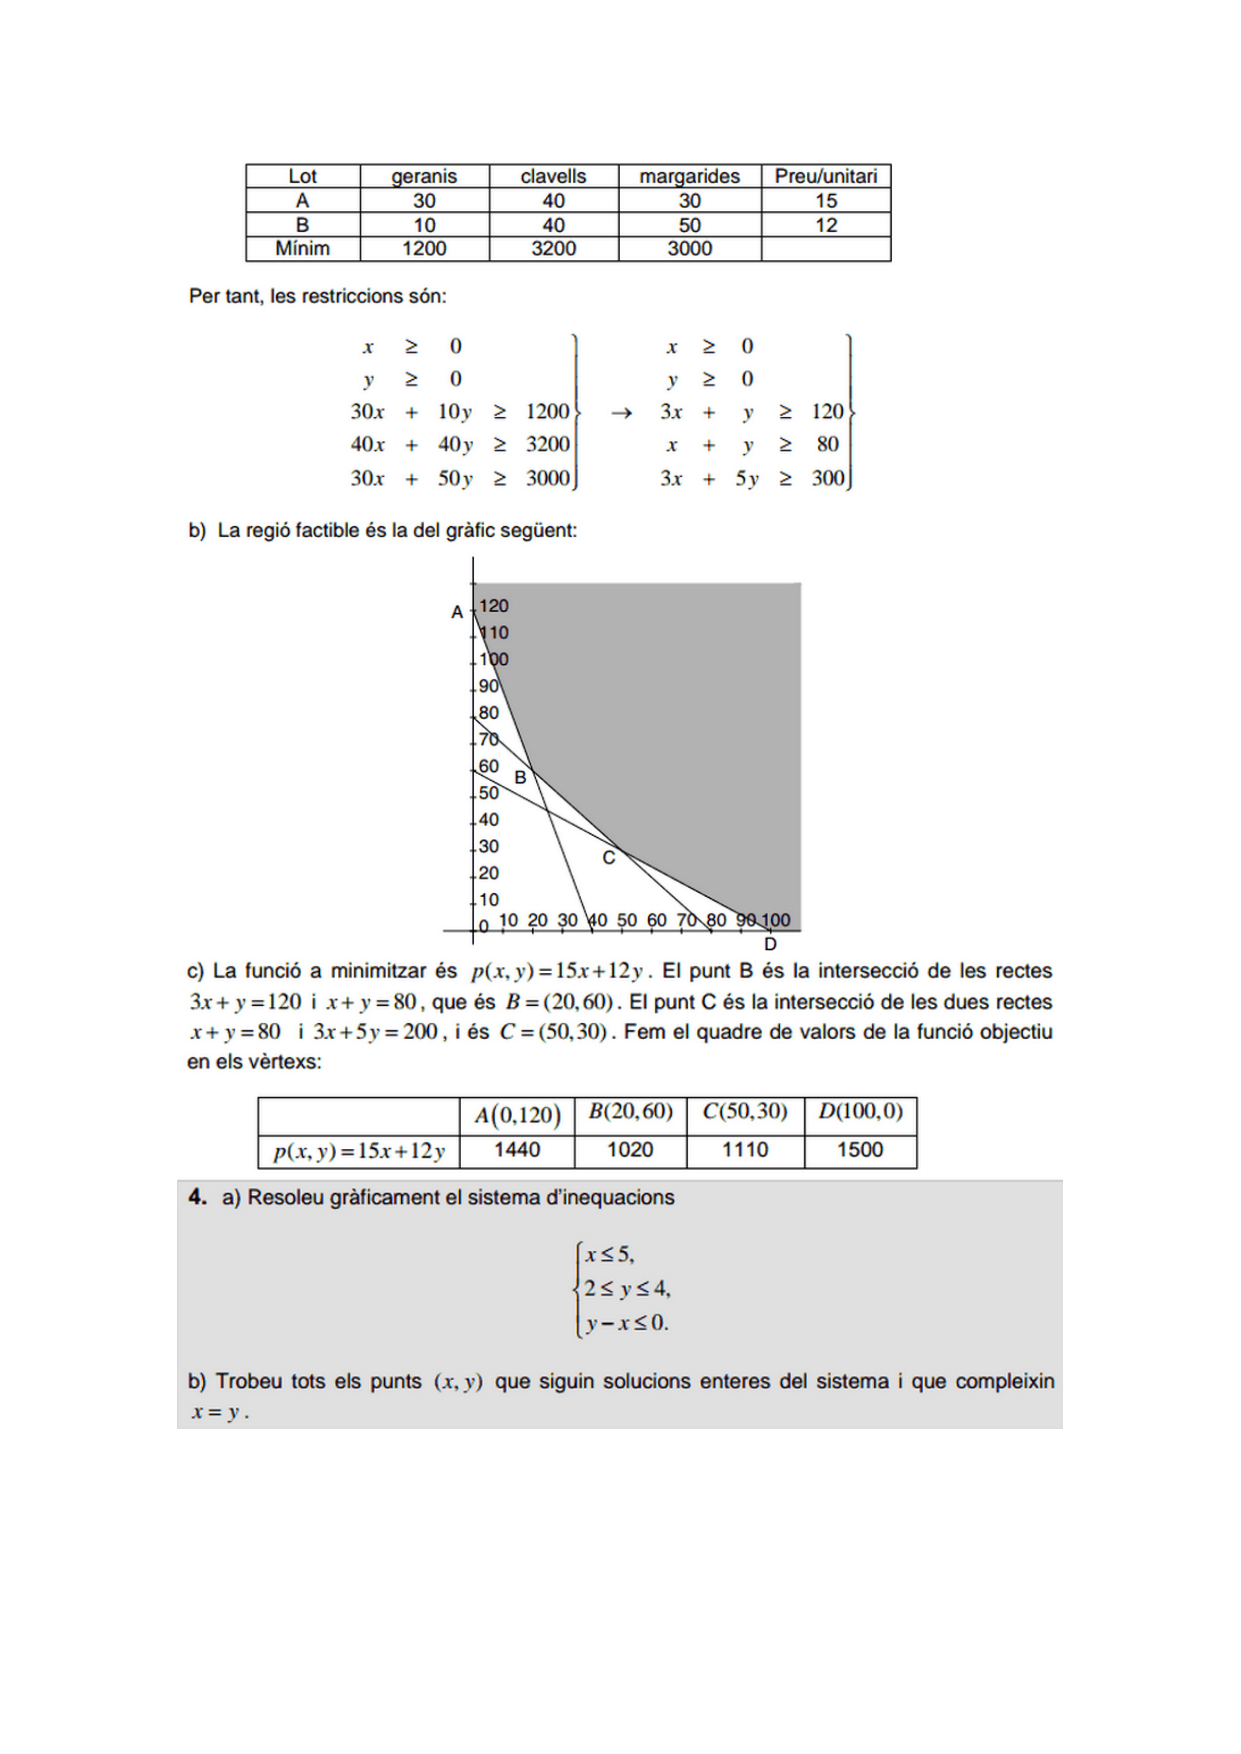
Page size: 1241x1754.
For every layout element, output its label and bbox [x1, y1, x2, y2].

picture [177, 1177, 1063, 1429]
picture [177, 955, 1063, 1173]
picture [177, 553, 1063, 951]
picture [177, 147, 1063, 550]
